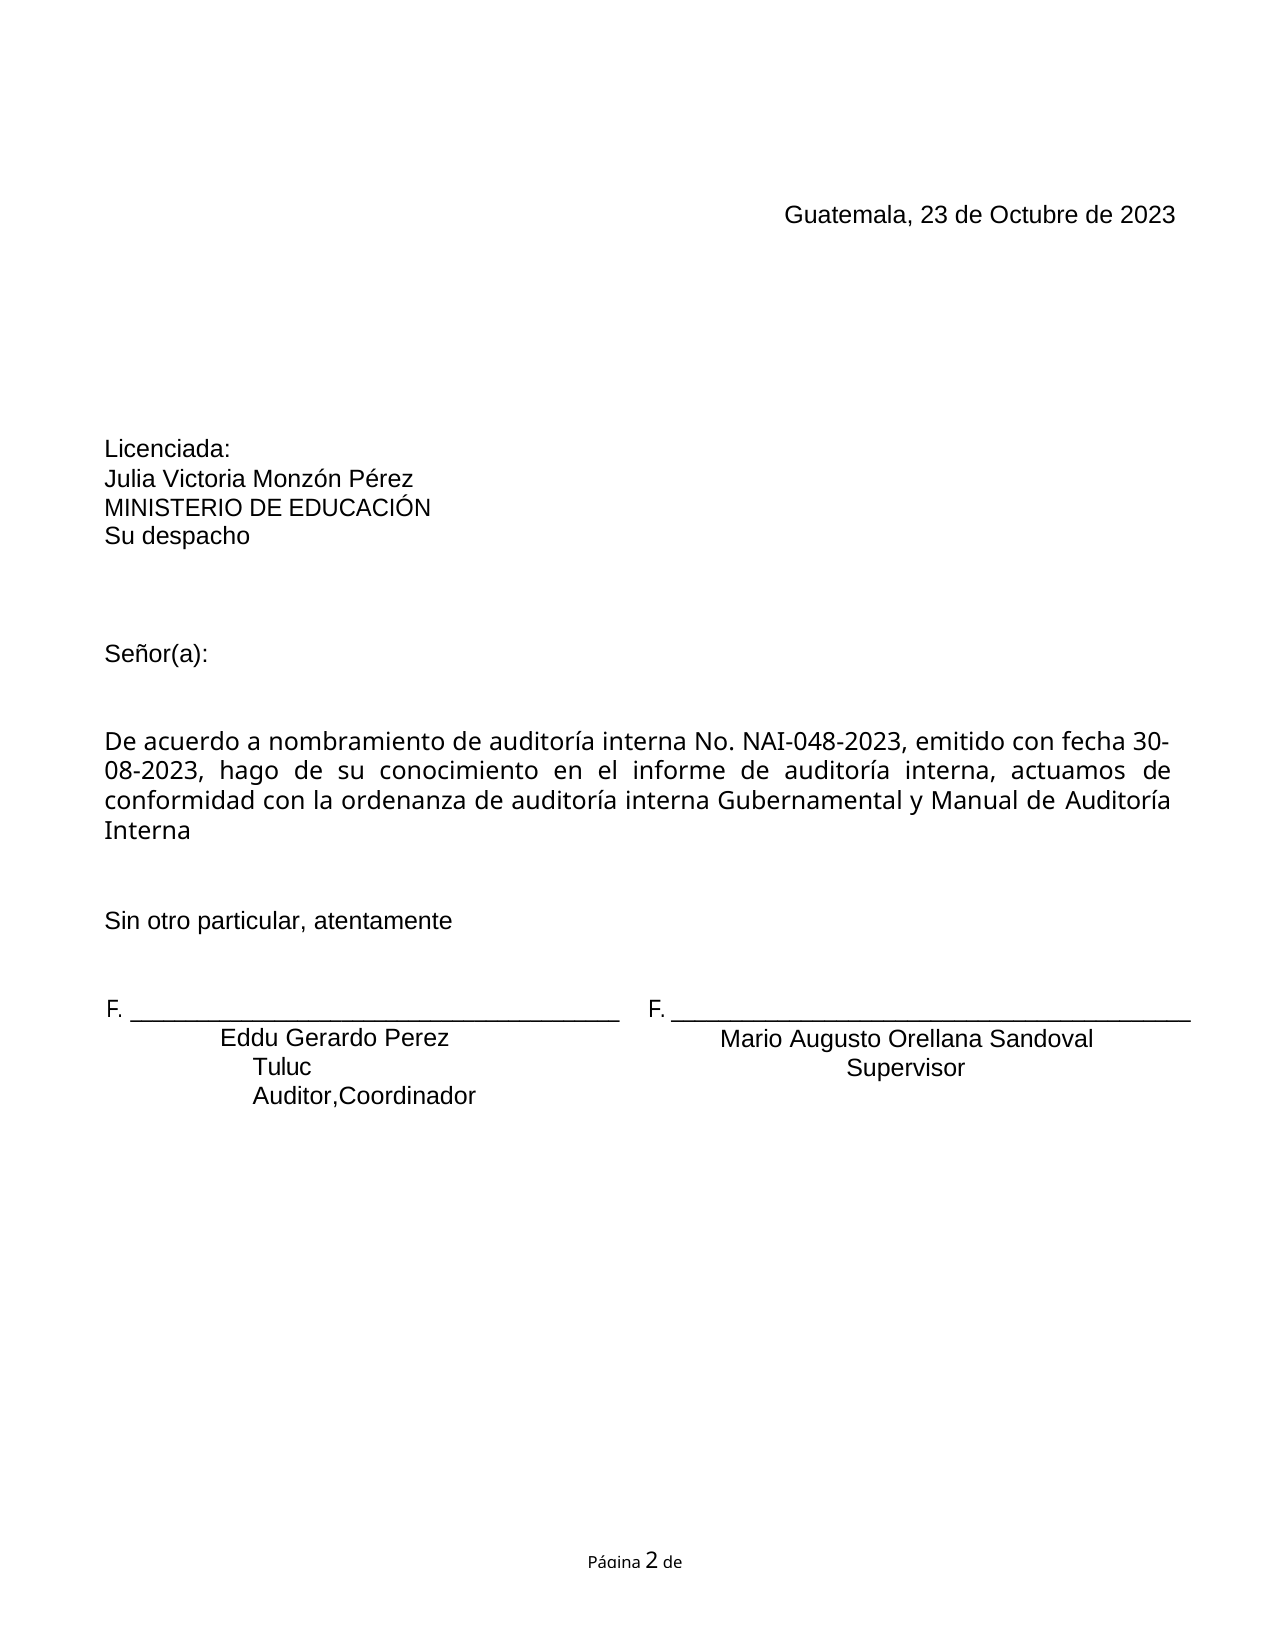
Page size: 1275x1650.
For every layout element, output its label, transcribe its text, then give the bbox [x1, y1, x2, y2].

text Su despacho [104, 521, 1225, 550]
text Guatemala, 23 de Octubre de 2023 [784, 200, 1225, 228]
text Sin otro particular, atentamente [104, 906, 1225, 935]
text Licenciada: [104, 434, 1225, 463]
text Julia Victoria Monzón Pérez MINISTERIO DE EDUCACIÓN [104, 463, 433, 521]
text F. ____________________________________________ F. ____________________________________________ [106, 994, 1225, 1023]
text Mario Augusto Orellana Sandoval Supervisor [720, 1024, 1211, 1081]
text Eddu Gerardo Perez Tuluc Auditor,Coordinador [220, 1023, 510, 1110]
text Señor(a): [104, 638, 1225, 667]
text De acuerdo a nombramiento de auditoría interna No. NAI-048-2023, emitido con fecha 30-08-2023, hago de su conocimiento en el informe de auditoría interna, actuamos de conformidad con la ordenanza de auditoría interna Gubernamental y Manual de Auditoría Interna [104, 727, 1171, 846]
